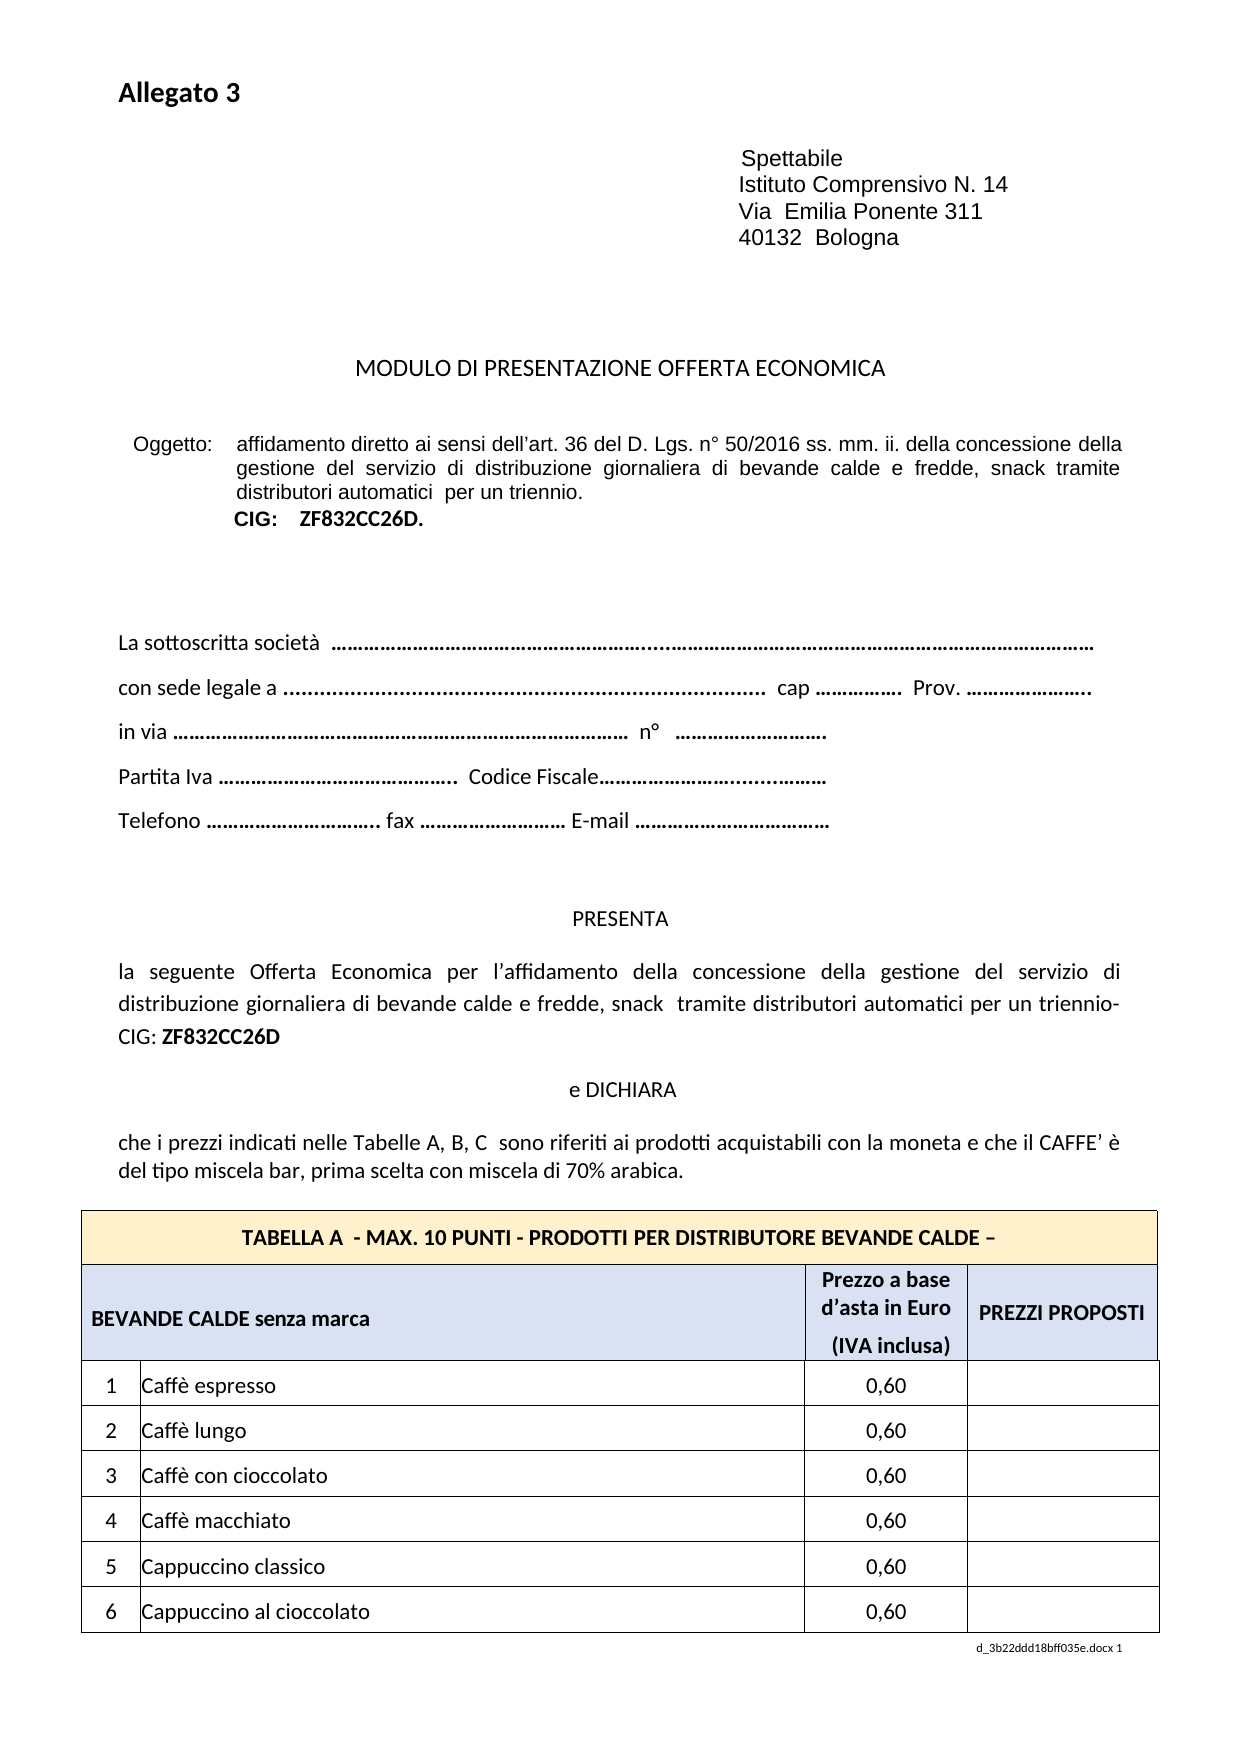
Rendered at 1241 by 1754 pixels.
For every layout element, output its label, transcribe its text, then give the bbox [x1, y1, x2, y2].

text che i prezzi indicati nelle Tabelle A, B, C sono riferiti ai prodotti acquistabili con la moneta e che il CAFFE’ è del tipo miscela bar, prima scelta con miscela di 70% arabica. [118, 1128, 1122, 1184]
table_cell 0,60 [805, 1406, 967, 1450]
text e DICHIARA [118, 1075, 1122, 1103]
text Via Emilia Ponente 311 [631, 198, 1122, 224]
table_cell 0,60 [805, 1542, 967, 1586]
table_cell 1 [82, 1361, 140, 1405]
table_cell [968, 1406, 1159, 1450]
table_cell 0,60 [805, 1451, 967, 1496]
table_cell Cappuccino classico [141, 1542, 804, 1586]
table_cell Caffè con cioccolato [141, 1451, 804, 1496]
text CIG: ZF832CC26D. [118, 504, 1122, 532]
table_cell 5 [82, 1542, 140, 1586]
table_cell Caffè espresso [141, 1361, 804, 1405]
table_cell 3 [82, 1451, 140, 1496]
table_cell 0,60 [805, 1361, 967, 1405]
text Partita Iva …………………………………….. Codice Fiscale……………………........……… [118, 762, 1122, 790]
table_cell PREZZI PROPOSTI [968, 1265, 1157, 1360]
text la seguente Offerta Economica per l’affidamento della concessione della gestione del servizio di distribuzione giornaliera di bevande calde e fredde, snack tramite distributori automatici per un triennio- CIG: ZF832CC26D [118, 957, 1122, 1050]
table_cell Prezzo a base d’asta in Euro (IVA inclusa) [806, 1265, 967, 1360]
text in via ………………………………………………………………………… n° ………………………. [118, 717, 1122, 745]
table_cell [968, 1361, 1159, 1405]
text Istituto Comprensivo N. 14 [631, 171, 1122, 198]
table_cell [968, 1542, 1159, 1586]
table_cell 0,60 [805, 1497, 967, 1541]
table_header TABELLA A - MAX. 10 PUNTI - PRODOTTI PER DISTRIBUTORE BEVANDE CALDE – [82, 1211, 1157, 1264]
text 40132 Bologna [631, 224, 1122, 250]
text La sottoscritta società ………………………………………………….....…………………………………………………………………… [118, 628, 1122, 656]
text con sede legale a ............................................................................... cap ……………. Prov. ………………….. [118, 673, 1122, 701]
table_cell Caffè lungo [141, 1406, 804, 1450]
text Spettabile [557, 145, 1137, 171]
text MODULO DI PRESENTAZIONE OFFERTA ECONOMICA [162, 352, 1078, 383]
text PRESENTA [118, 904, 1122, 932]
table_cell [968, 1587, 1159, 1632]
text Oggetto: affidamento diretto ai sensi dell’art. 36 del D. Lgs. n° 50/2016 ss. mm. ii. della concessione della gestione del servizio di distribuzione giornaliera di bevande calde e fredde, snack tramite distributori automatici per un triennio. [133, 432, 1122, 504]
text Telefono ………………………….. fax ……………………… E-mail ……………………………… [118, 807, 1122, 835]
table_cell 2 [82, 1406, 140, 1450]
table_cell [968, 1451, 1159, 1496]
table_cell 0,60 [805, 1587, 967, 1632]
table_cell Cappuccino al cioccolato [141, 1587, 804, 1632]
table_cell Caffè macchiato [141, 1497, 804, 1541]
table_cell BEVANDE CALDE senza marca [82, 1265, 805, 1360]
table_cell 4 [82, 1497, 140, 1541]
table_cell 6 [82, 1587, 140, 1632]
text Allegato 3 [118, 74, 1122, 109]
table_cell [968, 1497, 1159, 1541]
